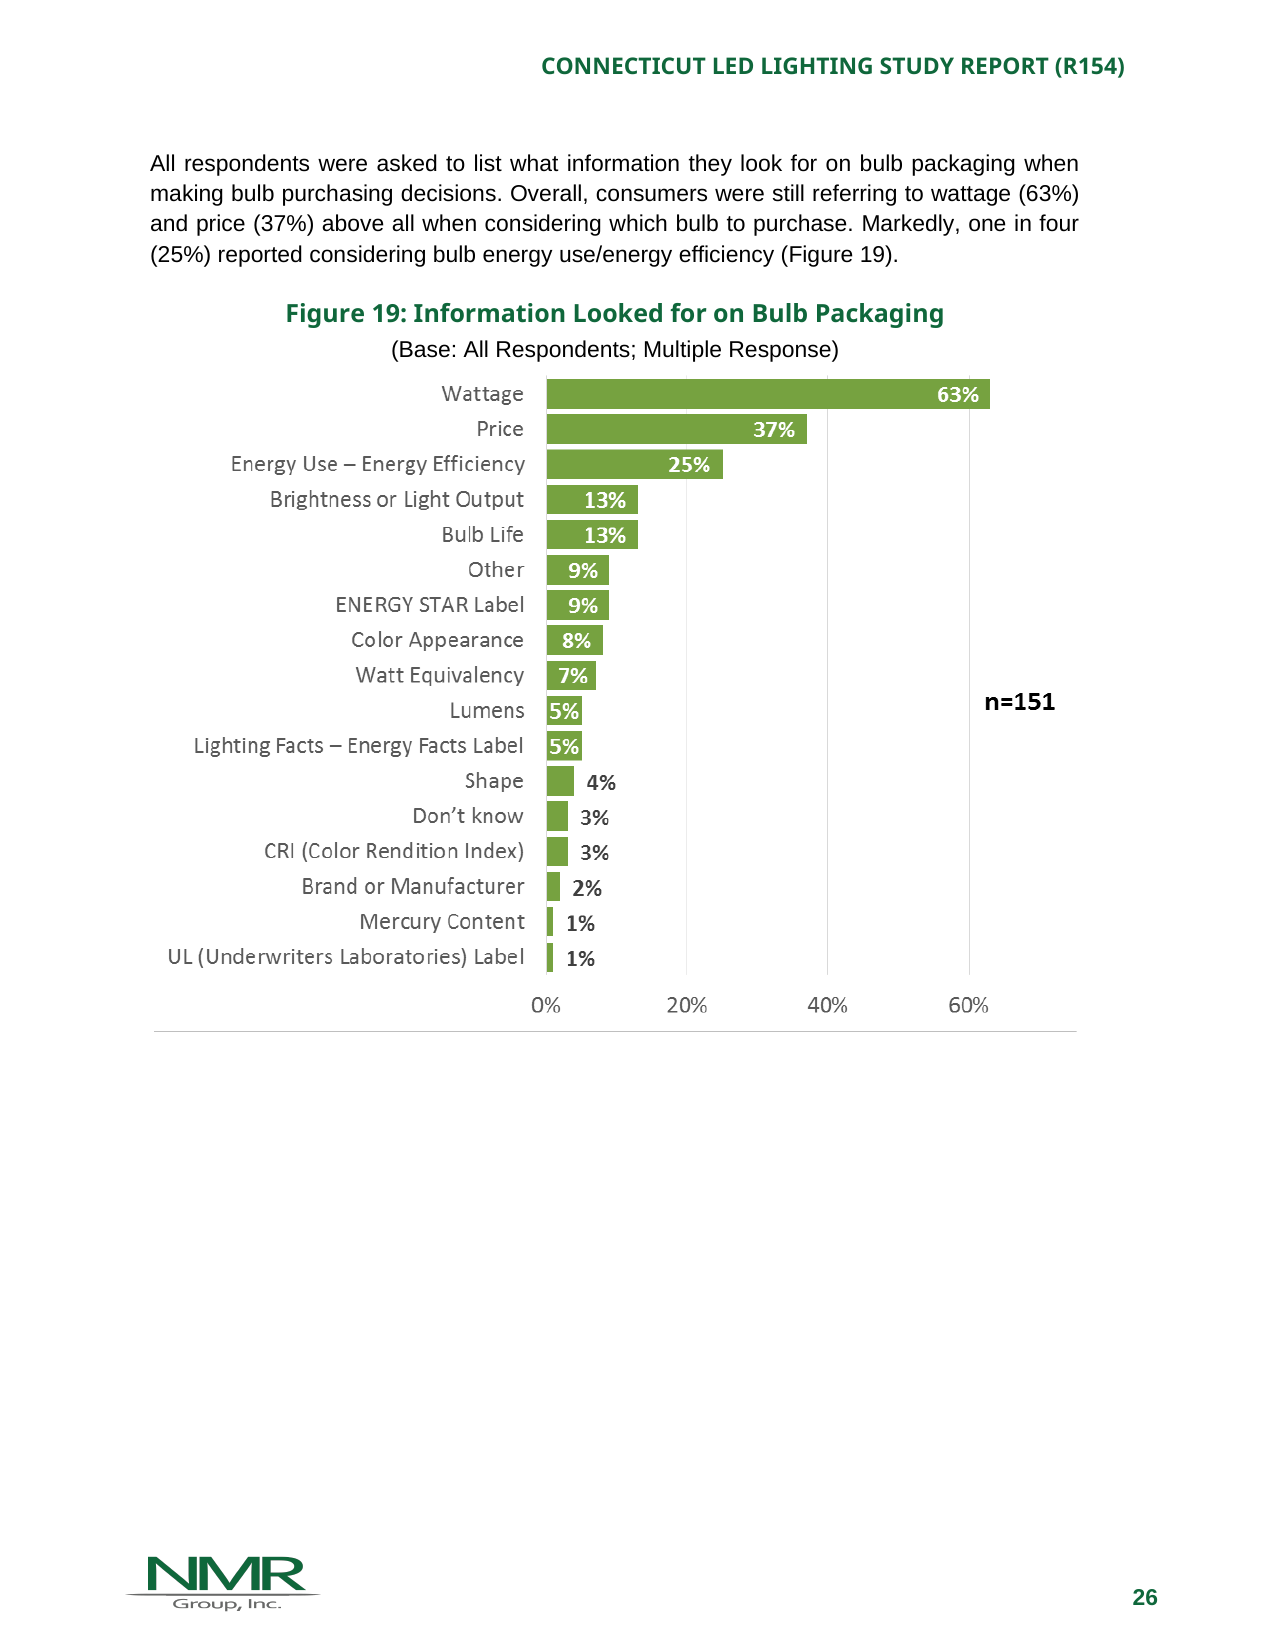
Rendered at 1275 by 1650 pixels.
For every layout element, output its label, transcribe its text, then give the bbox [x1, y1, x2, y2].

text (Base: All Respondents; Multiple Response) [150, 336, 1080, 362]
picture [125, 1551, 321, 1615]
text All respondents were asked to list what information they look for on bulb packaging when making bulb purchasing decisions. Overall, consumers were still referring to wattage (63%) and price (37%) above all when considering which bulb to purchase. Markedly, one in four (25%) reported considering bulb energy use/energy efficiency (Figure 19). [150, 150, 1080, 267]
text Figure 19: Information Looked for on Bulb Packaging [150, 296, 1080, 330]
picture [153, 372, 1077, 1032]
